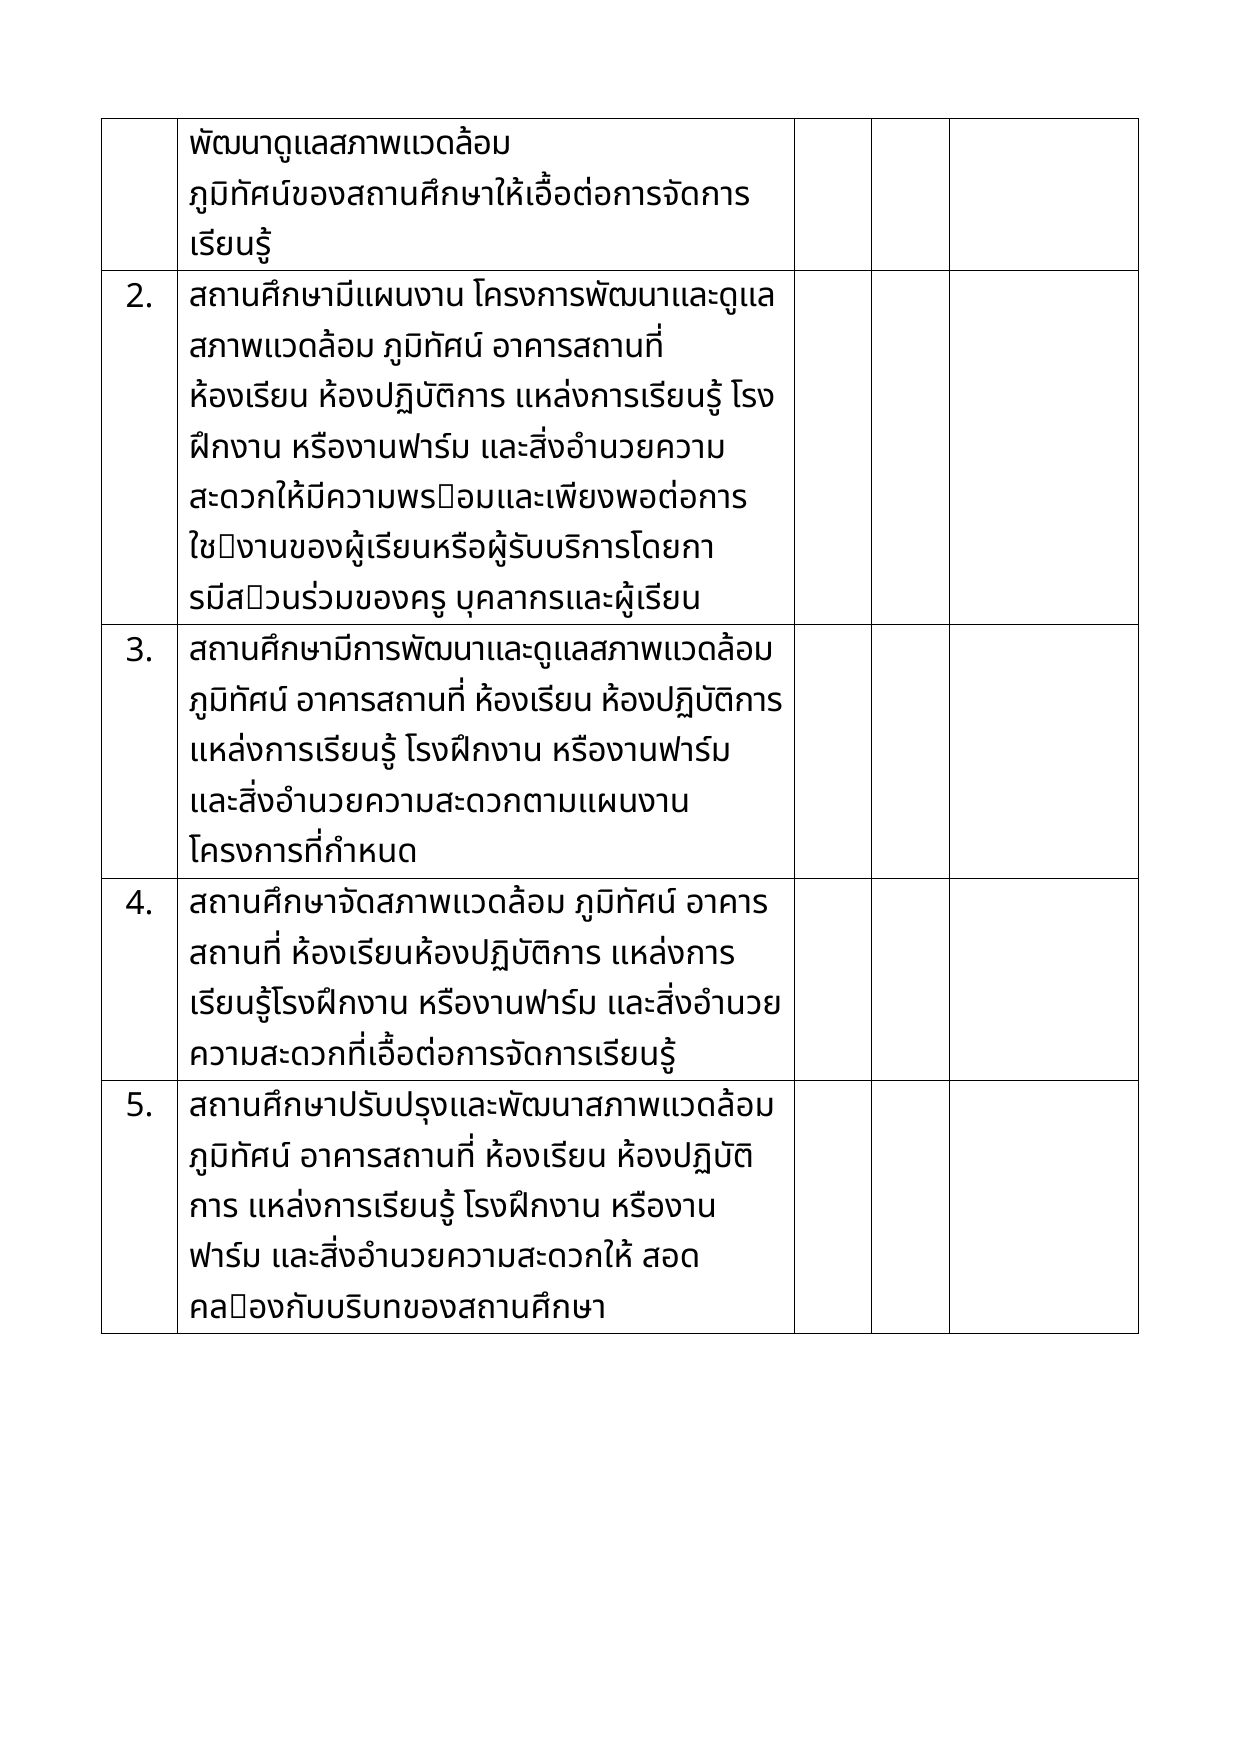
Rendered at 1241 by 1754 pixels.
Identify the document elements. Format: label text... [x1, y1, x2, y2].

table_cell 5. [102, 1081, 177, 1333]
table_cell [872, 119, 949, 270]
table_cell [950, 271, 1138, 624]
table_cell [795, 879, 871, 1080]
table_cell [950, 1081, 1138, 1333]
table_cell [872, 625, 949, 877]
table_cell 4. [102, 879, 177, 1080]
table_cell 3. [102, 625, 177, 877]
table_cell [795, 625, 871, 877]
table_cell สถานศึกษาปรับปรุงและพัฒนาสภาพแวดล้อม ภูมิทัศน์ อาคารสถานที่ ห้องเรียน ห้องปฏิบัติการ แหล่งการเรียนรู้ โรงฝึกงาน หรืองานฟาร์ม และสิ่งอำนวยความสะดวกให้ สอดคลองกับบริบทของสถานศึกษา [178, 1081, 794, 1333]
table_cell 1. [102, 119, 177, 270]
table_cell [872, 879, 949, 1080]
table_cell [795, 119, 871, 270]
table_cell [872, 1081, 949, 1333]
table_cell [872, 271, 949, 624]
table_cell [795, 271, 871, 624]
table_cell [178, 119, 794, 270]
table_cell [950, 625, 1138, 877]
table_cell สถานศึกษามีการพัฒนาและดูแลสภาพแวดล้อม ภูมิทัศน์ อาคารสถานที่ ห้องเรียน ห้องปฏิบัติการ แหล่งการเรียนรู้ โรงฝึกงาน หรืองานฟาร์ม และสิ่งอำนวยความสะดวกตามแผนงาน โครงการที่กำหนด [178, 625, 794, 877]
table_cell [795, 1081, 871, 1333]
table_cell [950, 879, 1138, 1080]
table_cell สถานศึกษามีแผนงาน โครงการพัฒนาและดูแลสภาพแวดล้อม ภูมิทัศน์ อาคารสถานที่ ห้องเรียน ห้องปฏิบัติการ แหล่งการเรียนรู้ โรงฝึกงาน หรืองานฟาร์ม และสิ่งอำนวยความสะดวกให้มีความพรอมและเพียงพอต่อการใชงานของผู้เรียนหรือผู้รับบริการโดยการมีสวนร่วมของครู บุคลากรและผู้เรียน [178, 271, 794, 624]
table_cell [950, 119, 1138, 270]
table_cell สถานศึกษาจัดสภาพแวดล้อม ภูมิทัศน์ อาคารสถานที่ ห้องเรียนห้องปฏิบัติการ แหล่งการเรียนรู้โรงฝึกงาน หรืองานฟาร์ม และสิ่งอำนวยความสะดวกที่เอื้อต่อการจัดการเรียนรู้ [178, 879, 794, 1080]
table_cell 2. [102, 271, 177, 624]
